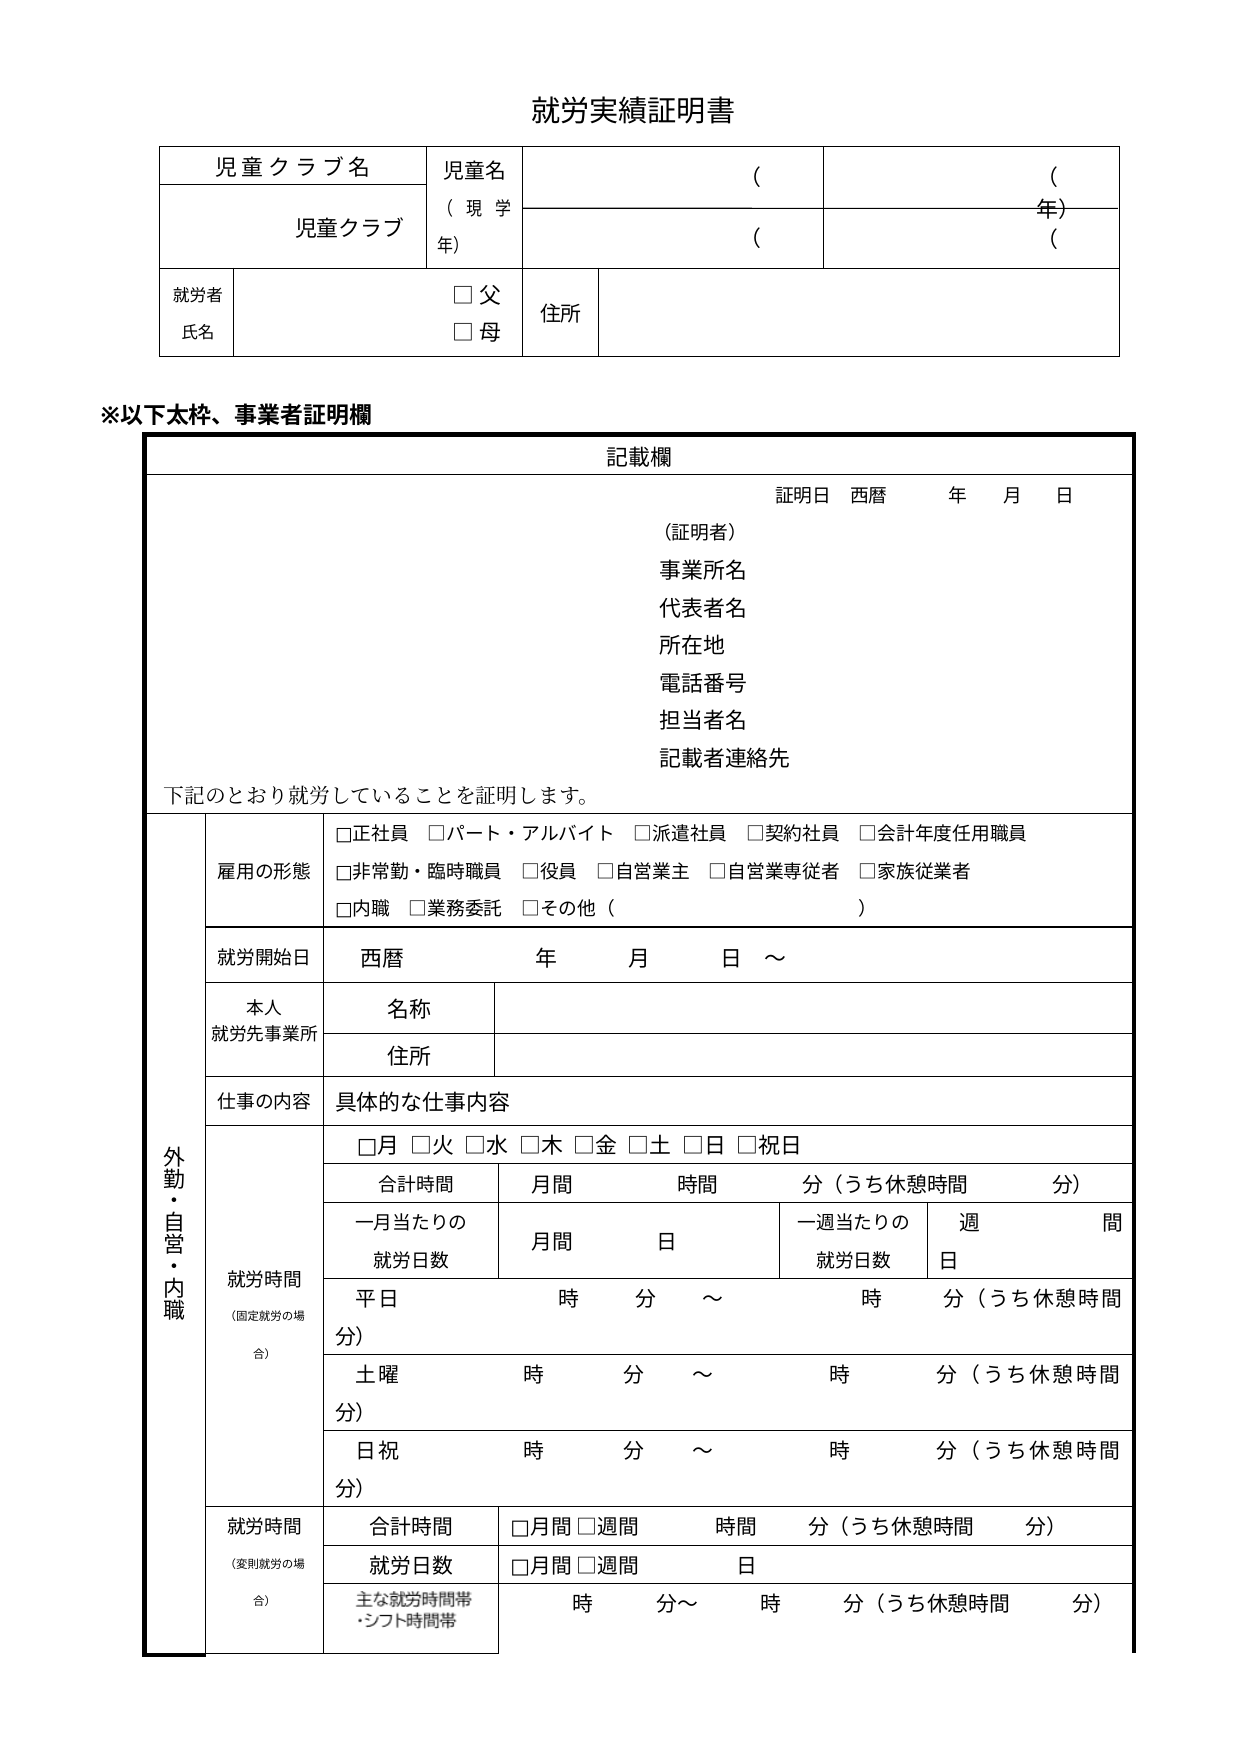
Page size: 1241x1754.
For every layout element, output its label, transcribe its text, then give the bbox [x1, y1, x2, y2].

table_cell 西暦 年 月 日 ～ [324, 928, 1132, 982]
text 就労実績証明書 [100, 71, 1165, 146]
table_cell 土曜 時 分 ～ 時 分（うち休憩時間 分） [324, 1355, 1132, 1430]
table_cell □正社員 □パート・アルバイト □派遣社員 □契約社員 □会計年度任用職員 □非常勤・臨時職員 □役員 □自営業主 □自営業専従者 □家族従業者 □内職 □業務委託 □その他（ ） [324, 814, 1132, 926]
table_cell 一週当たりの就労日数 [780, 1203, 927, 1278]
table_cell 具体的な仕事内容 [324, 1077, 1132, 1125]
table_cell 日祝 時 分 ～ 時 分（うち休憩時間 分） [324, 1431, 1132, 1506]
table_cell 名称 [324, 983, 494, 1032]
table_cell 一月当たりの 就労日数 [324, 1203, 498, 1278]
table_header 児童名 （現学年） [427, 147, 522, 268]
table_cell 月間 時間 分（うち休憩時間 分） [499, 1164, 1132, 1202]
table_cell 住所 [324, 1034, 494, 1076]
table_cell 証明日 西暦 年 月 日 （証明者） 事業所名 代表者名 所在地 電話番号 担当者名 記載者連絡先 下記のとおり就労していることを証明します。 [147, 475, 1132, 813]
table_header [523, 147, 823, 207]
table_cell [599, 269, 1119, 356]
table_cell 平日 時 分 ～ 時 分（うち休憩時間 分） [324, 1279, 1132, 1354]
table_cell 就労開始日 [206, 928, 323, 982]
table_cell [495, 983, 1132, 1032]
table_cell [495, 1034, 1132, 1076]
table_cell 就労者氏名 [160, 269, 233, 356]
text ※以下太枠、事業者証明欄 [100, 395, 1165, 432]
table_header 記載欄 [147, 437, 1132, 474]
table_cell 外勤・自営・内職 [147, 814, 205, 1652]
table_cell 雇用の形態 [206, 814, 323, 926]
table_cell □月間 □週間 時間 分（うち休憩時間 分） [499, 1507, 1132, 1544]
table_header [824, 147, 1119, 268]
table_cell 就労日数 [324, 1546, 498, 1583]
table_cell 就労時間 （変則就労の場合） [206, 1507, 323, 1652]
table_cell □ 父 □ 母 [234, 269, 522, 356]
table_cell [206, 983, 323, 1076]
table_cell 時 分～ 時 分（うち休憩時間 分） [502, 1584, 1132, 1652]
table_cell 児童クラブ [160, 185, 426, 268]
table_cell 合計時間 [324, 1164, 498, 1202]
table_cell 仕事の内容 [206, 1077, 323, 1125]
table_cell □月間 □週間 日 [499, 1546, 1132, 1583]
picture [344, 1583, 502, 1653]
table_cell 週間 日 [928, 1203, 1132, 1278]
table_header [523, 209, 823, 268]
table_cell 合計時間 [324, 1507, 498, 1544]
table_cell □月 □火 □水 □木 □金 □土 □日 □祝日 [324, 1126, 1132, 1163]
table_cell 月間 日 [499, 1203, 779, 1278]
table_cell 就労時間 （固定就労の場合） [206, 1126, 323, 1506]
table_cell 住所 [523, 269, 598, 356]
table_header 児 童 ク ラ ブ 名 [160, 147, 426, 184]
table_cell [324, 1584, 344, 1652]
